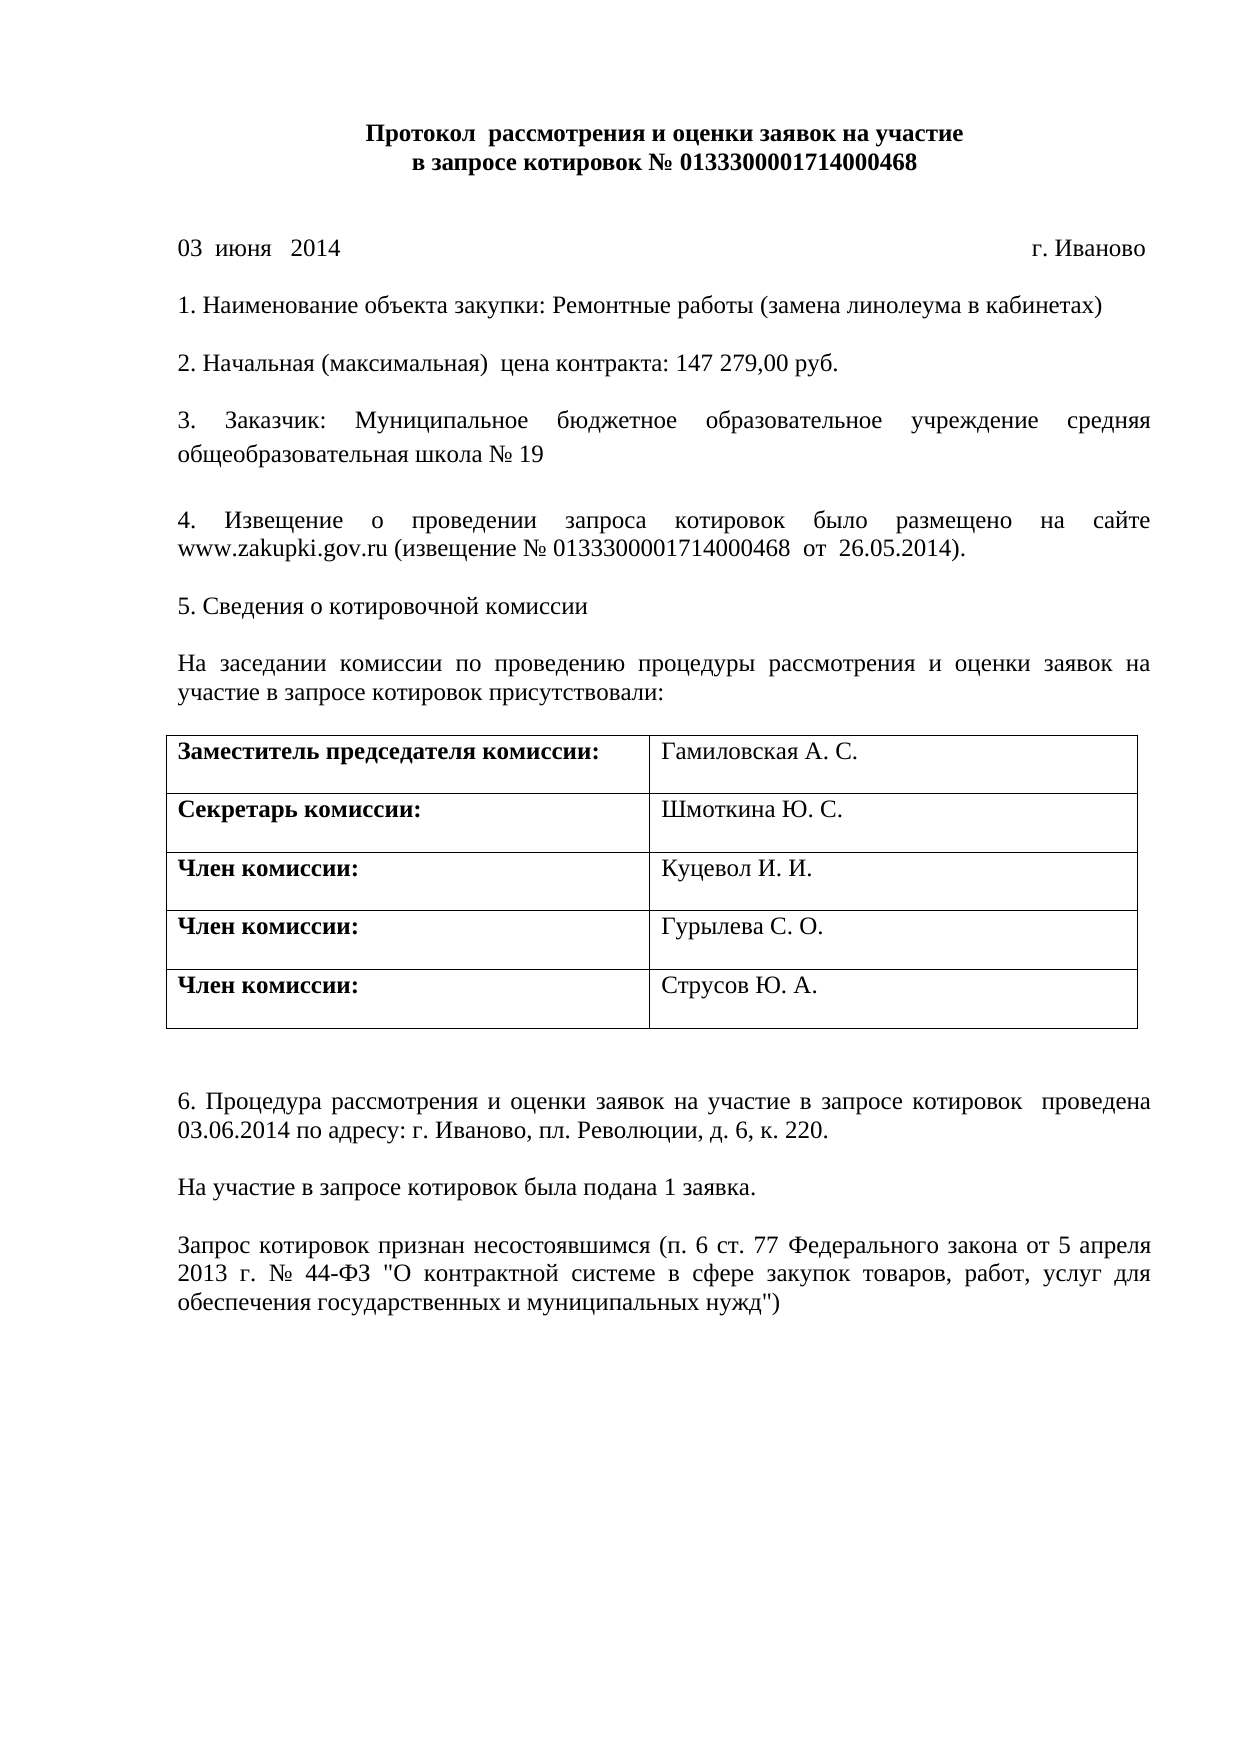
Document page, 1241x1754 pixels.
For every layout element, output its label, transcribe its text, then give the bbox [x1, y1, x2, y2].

text 6. Процедура рассмотрения и оценки заявок на участие в запросе котировок проведена 03.06.2014 по адресу: г. Иваново, пл. Революции, д. 6, к. 220. [177, 1086, 1152, 1143]
text На заседании комиссии по проведению процедуры рассмотрения и оценки заявок на участие в запросе котировок присутствовали: [177, 648, 1152, 706]
table_cell Член комиссии: [167, 853, 649, 910]
text 4. Извещение о проведении запроса котировок было размещено на сайте www.zakupki.gov.ru (извещение № 0133300001714000468 от 26.05.2014). [177, 505, 1152, 562]
table_cell Струсов Ю. А. [650, 970, 1137, 1027]
text 03 июня 2014 г. Иваново [177, 233, 1152, 262]
table_header Гамиловская А. С. [650, 736, 1137, 793]
table_cell Член комиссии: [167, 970, 649, 1027]
text 3. Заказчик: Муниципальное бюджетное образовательное учреждение средняя общеобразовательная школа № 19 [177, 406, 1152, 467]
table_cell Член комиссии: [167, 911, 649, 969]
table_cell Шмоткина Ю. С. [650, 794, 1137, 852]
list 1. Наименование объекта закупки: Ремонтные работы (замена линолеума в кабинетах) [177, 291, 1152, 319]
list 2. Начальная (максимальная) цена контракта: 147 279,00 руб. [177, 348, 1152, 377]
text Протокол рассмотрения и оценки заявок на участие [177, 118, 1152, 147]
table_cell Куцевол И. И. [650, 853, 1137, 910]
table_cell Гурылева С. О. [650, 911, 1137, 969]
table_cell Секретарь комиссии: [167, 794, 649, 852]
text 5. Сведения о котировочной комиссии [177, 591, 1152, 620]
text в запросе котировок № 0133300001714000468 [177, 147, 1152, 176]
text На участие в запросе котировок была подана 1 заявка. [177, 1172, 1152, 1201]
text Запрос котировок признан несостоявшимся (п. 6 ст. 77 Федерального закона от 5 апреля 2013 г. № 44-ФЗ "О контрактной системе в сфере закупок товаров, работ, услуг для обеспечения государственных и муниципальных нужд") [177, 1230, 1152, 1316]
table_header Заместитель председателя комиссии: [167, 736, 649, 793]
